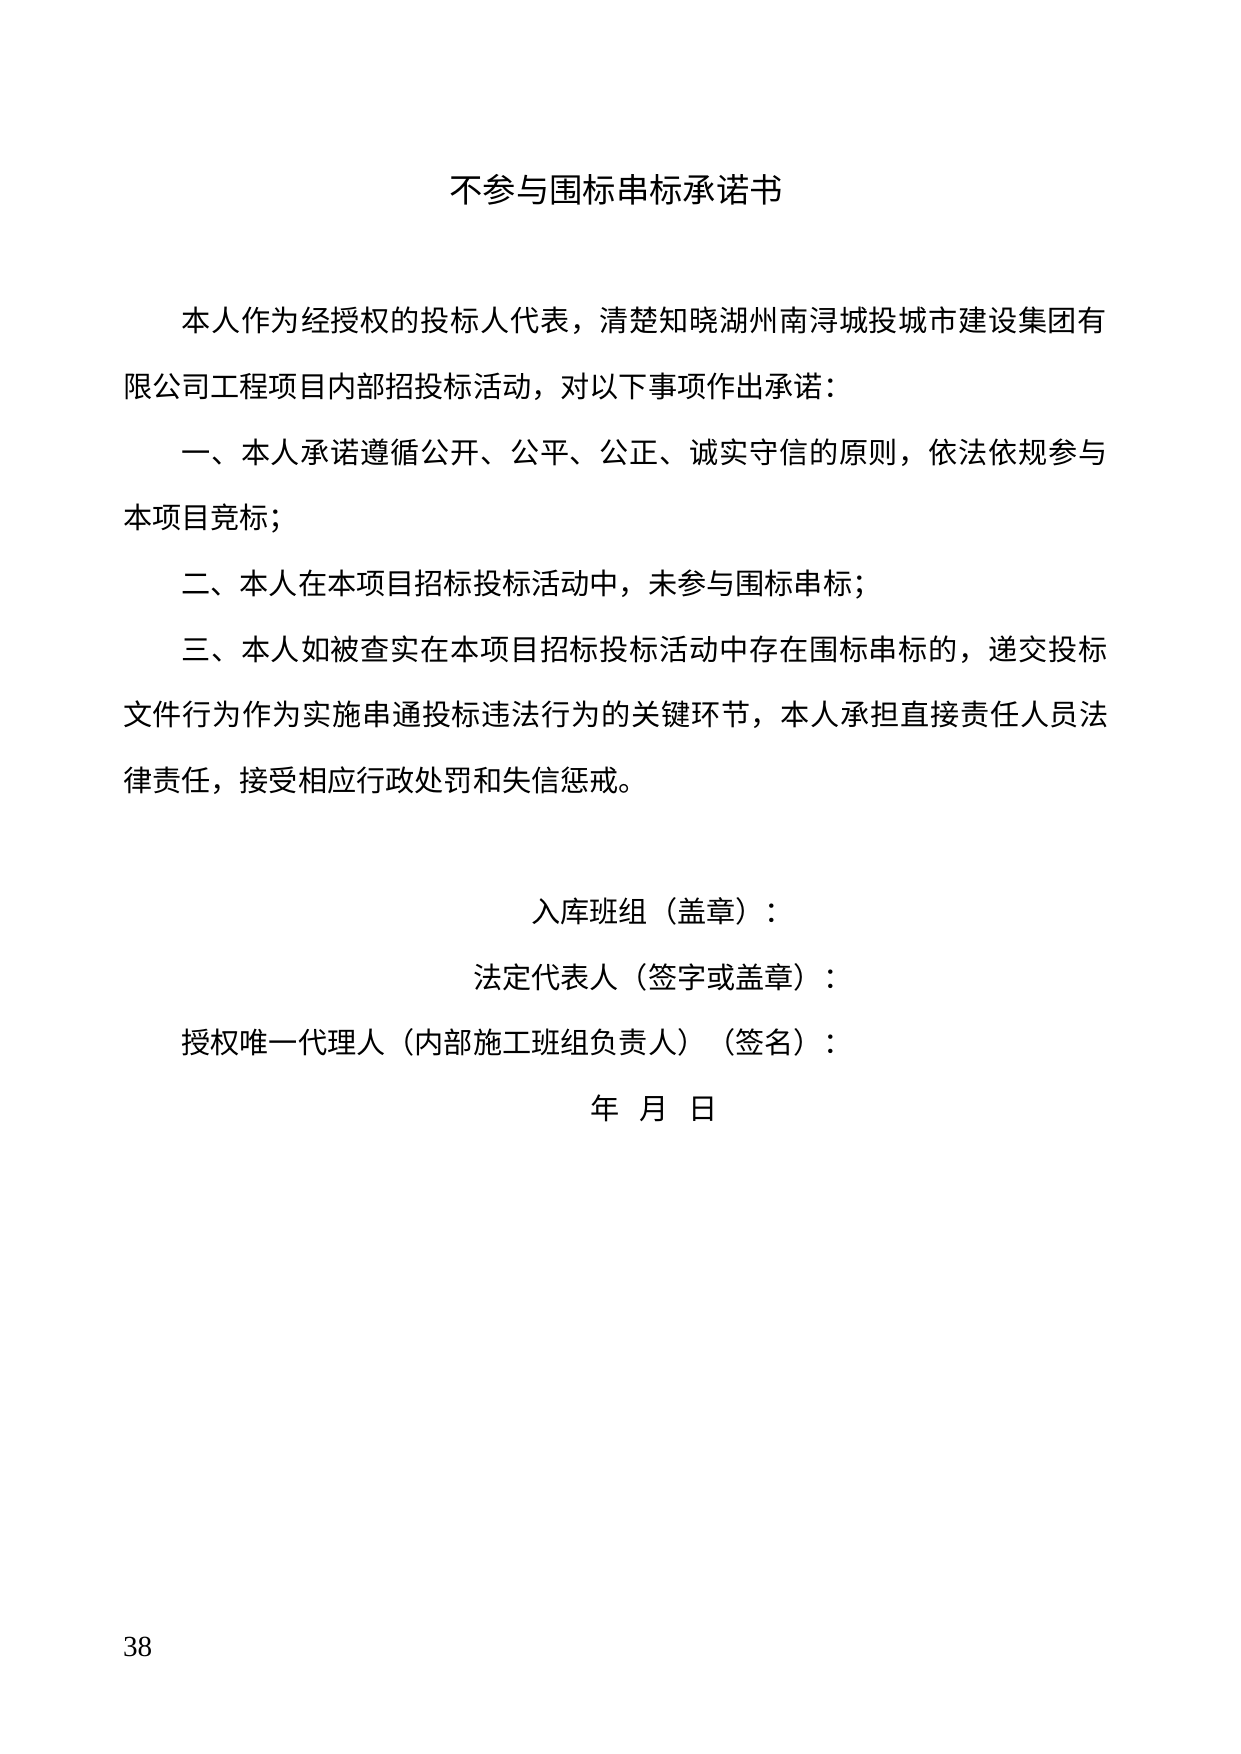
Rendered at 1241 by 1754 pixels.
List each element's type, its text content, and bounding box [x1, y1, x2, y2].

text 不参与围标串标承诺书 [123, 155, 1108, 221]
text 年 月 日 [123, 1074, 1108, 1139]
text 三、本人如被查实在本项目招标投标活动中存在围标串标的，递交投标文件行为作为实施串通投标违法行为的关键环节，本人承担直接责任人员法律责任，接受相应行政处罚和失信惩戒。 [123, 614, 1108, 811]
text 法定代表人（签字或盖章）： [123, 943, 1108, 1008]
text 一、本人承诺遵循公开、公平、公正、诚实守信的原则，依法依规参与本项目竞标； [123, 418, 1108, 549]
text 本人作为经授权的投标人代表，清楚知晓湖州南浔城投城市建设集团有限公司工程项目内部招投标活动，对以下事项作出承诺： [123, 286, 1108, 418]
text 入库班组（盖章）： [123, 877, 1108, 943]
text 二、本人在本项目招标投标活动中，未参与围标串标； [123, 549, 1108, 614]
text 授权唯一代理人（内部施工班组负责人）（签名）： [123, 1008, 1108, 1074]
